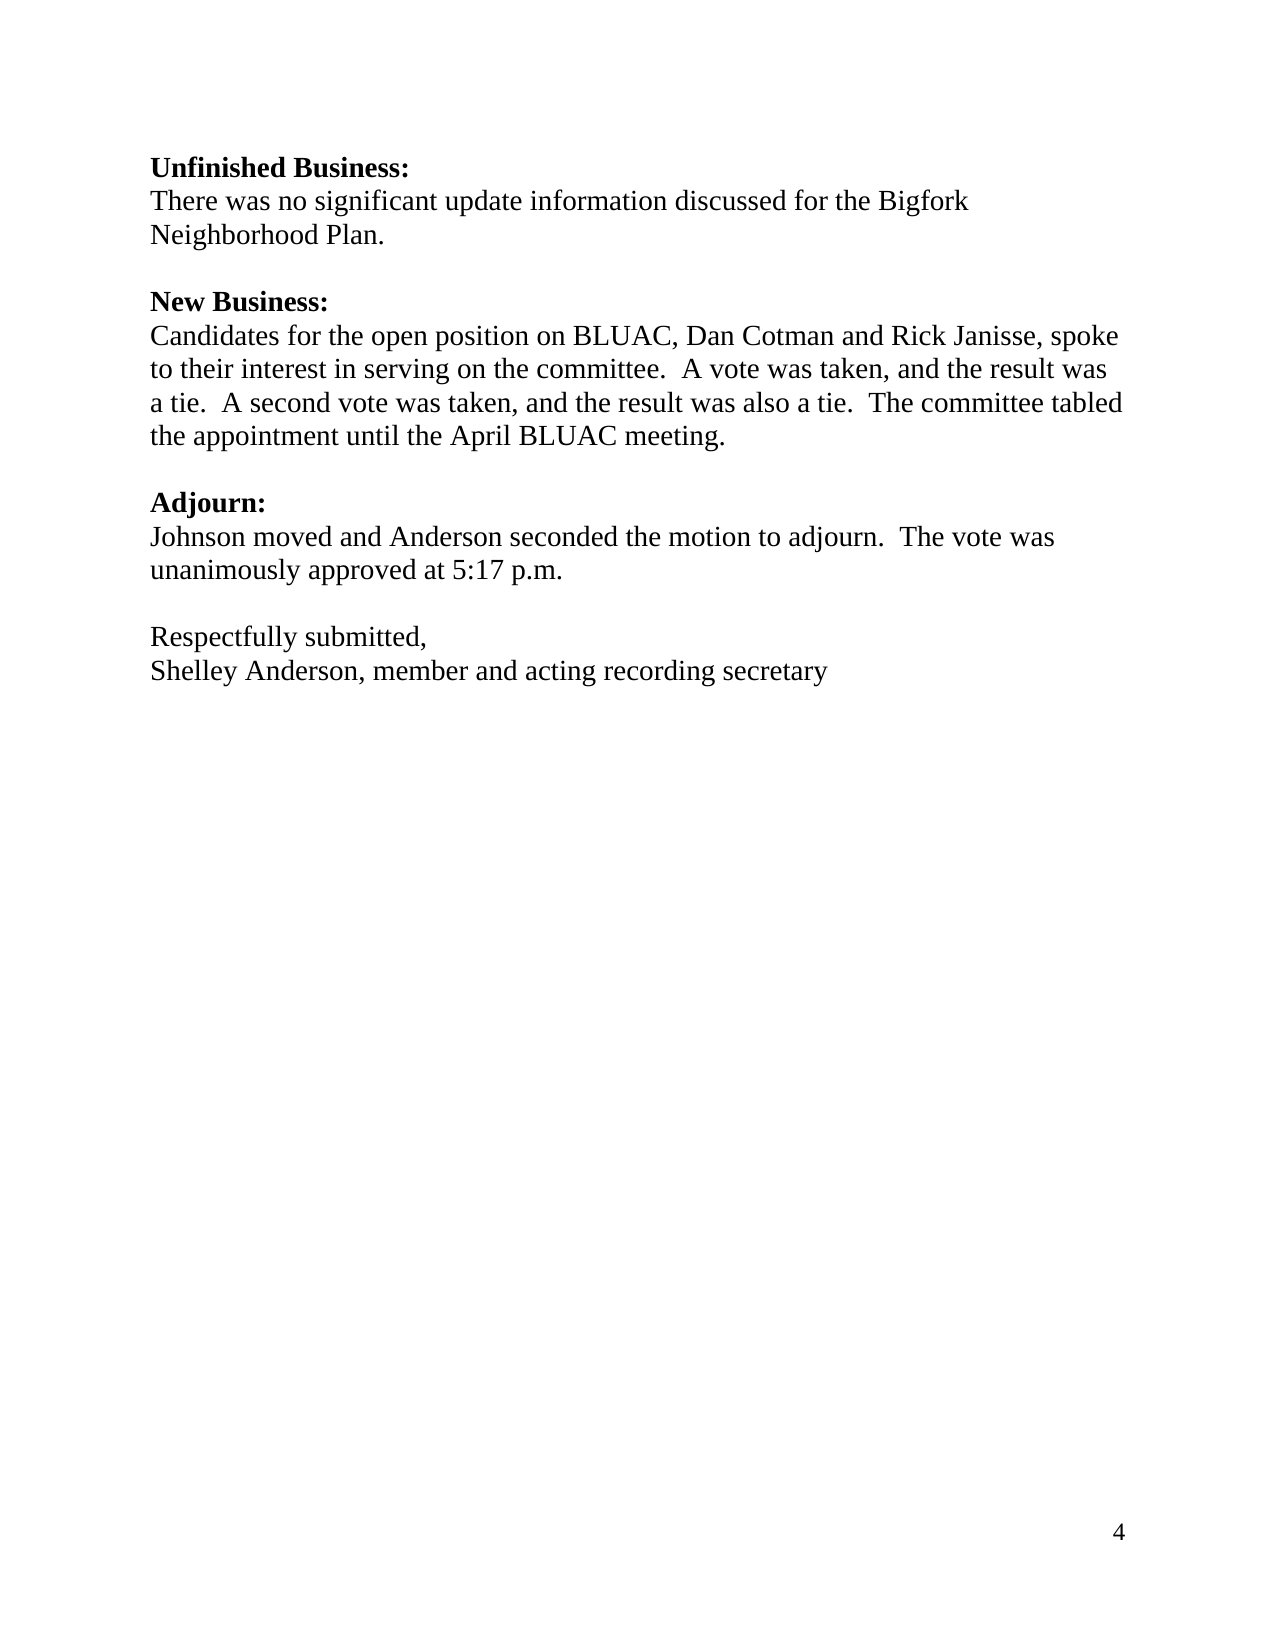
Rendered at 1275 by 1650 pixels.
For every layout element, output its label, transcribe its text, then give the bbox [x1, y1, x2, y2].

text Shelley Anderson, member and acting recording secretary [150, 653, 1125, 687]
text Unfinished Business: [150, 150, 1125, 183]
text There was no significant update information discussed for the Bigfork Neighborhood Plan. [150, 183, 1125, 251]
text Adjourn: [150, 485, 1125, 519]
text Respectfully submitted, [150, 619, 1125, 653]
text Candidates for the open position on BLUAC, Dan Cotman and Rick Janisse, spoke to their interest in serving on the committee. A vote was taken, and the result was a tie. A second vote was taken, and the result was also a tie. The committee tabled the appointment until the April BLUAC meeting. [150, 318, 1125, 452]
text New Business: [150, 284, 1125, 318]
text Johnson moved and Anderson seconded the motion to adjourn. The vote was unanimously approved at 5:17 p.m. [150, 519, 1125, 586]
